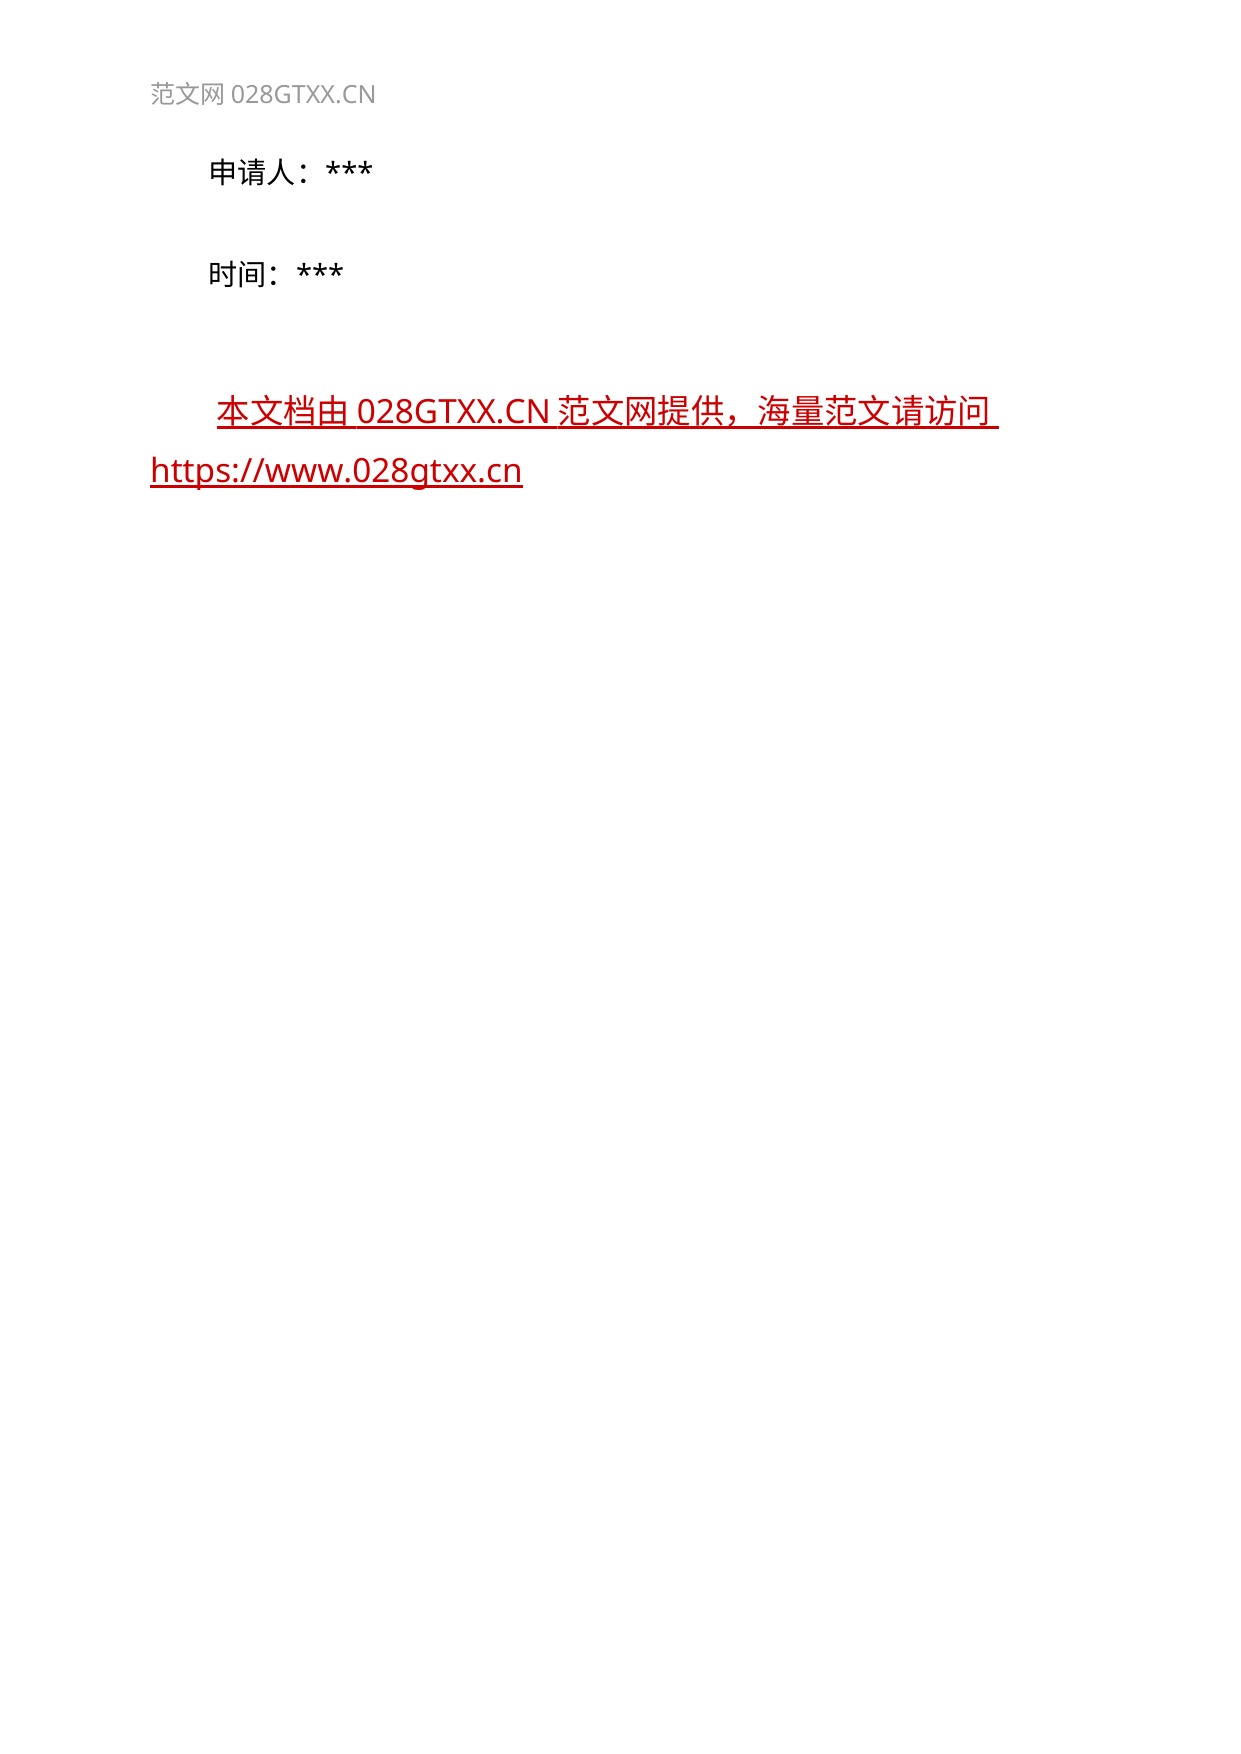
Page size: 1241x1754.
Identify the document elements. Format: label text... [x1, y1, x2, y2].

text 本文档由028GTXX.CN范文网提供，海量范文请访问 https://www.028gtxx.cn [150, 385, 1090, 493]
text 时间：*** [150, 252, 1090, 294]
text 申请人：*** [150, 150, 1090, 192]
